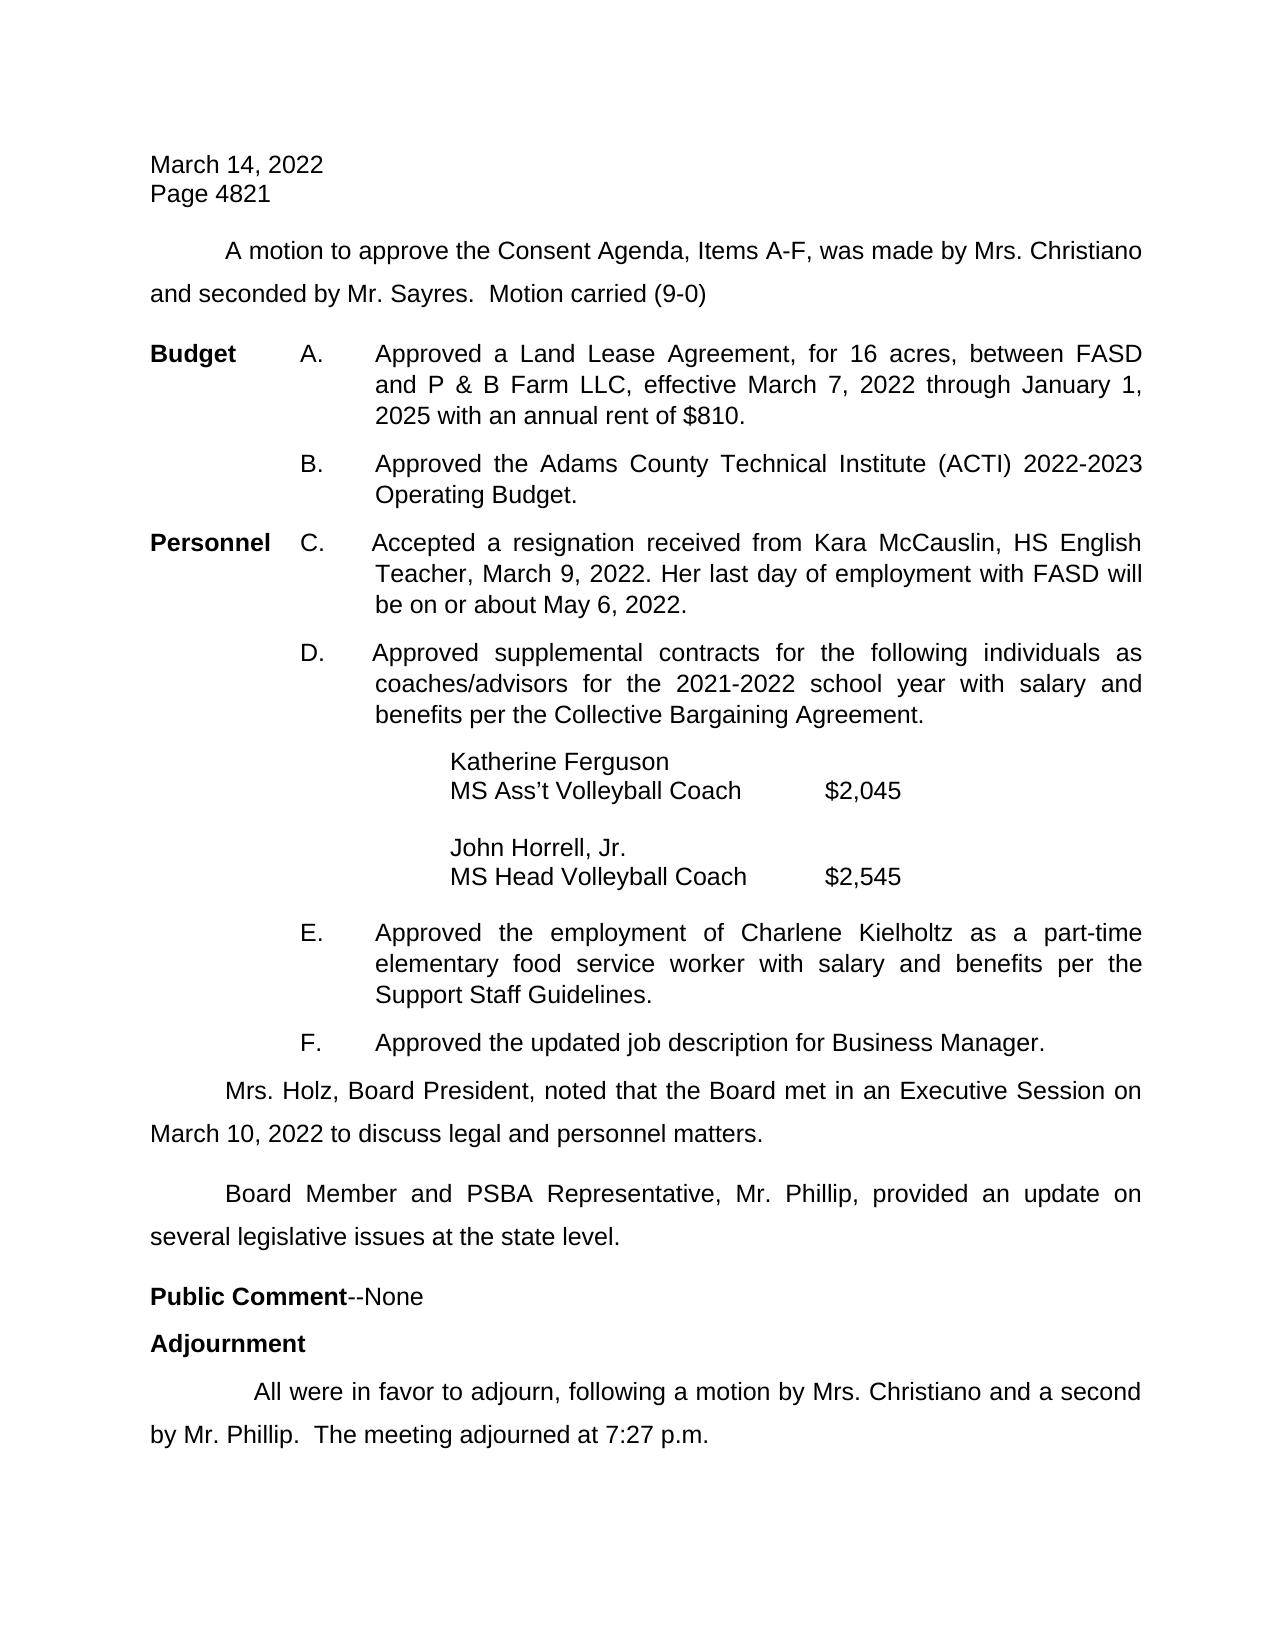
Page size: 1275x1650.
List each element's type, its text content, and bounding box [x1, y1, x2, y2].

text D. Approved supplemental contracts for the following individuals as coaches/advisors for the 2021-2022 school year with salary and benefits per the Collective Bargaining Agreement. [150, 637, 1144, 728]
text John Horrell, Jr. [337, 833, 1144, 862]
text Katherine Ferguson [337, 747, 1144, 776]
text Personnel C. Accepted a resignation received from Kara McCauslin, HS English Teacher, March 9, 2022. Her last day of employment with FASD will be on or about May 6, 2022. [150, 528, 1144, 618]
text B. Approved the Adams County Technical Institute (ACTI) 2022-2023 Operating Budget. [150, 449, 1144, 509]
text Mrs. Holz, Board President, noted that the Board met in an Executive Session on March 10, 2022 to discuss legal and personnel matters. [150, 1076, 1144, 1148]
text F. Approved the updated job description for Business Manager. [150, 1028, 1144, 1057]
text Public Comment--None [150, 1282, 1144, 1310]
text A motion to approve the Consent Agenda, Items A-F, was made by Mrs. Christiano and seconded by Mr. Sayres. Motion carried (9-0) [150, 236, 1144, 308]
text Board Member and PSBA Representative, Mr. Phillip, provided an update on several legislative issues at the state level. [150, 1179, 1144, 1251]
text Adjournment [150, 1329, 1144, 1358]
text E. Approved the employment of Charlene Kielholtz as a part-time elementary food service worker with salary and benefits per the Support Staff Guidelines. [150, 918, 1144, 1009]
text Page 4821 [150, 179, 1144, 207]
text Budget A. Approved a Land Lease Agreement, for 16 acres, between FASD and P & B Farm LLC, effective March 7, 2022 through January 1, 2025 with an annual rent of $810. [150, 339, 1144, 430]
text All were in favor to adjourn, following a motion by Mrs. Christiano and a second by Mr. Phillip. The meeting adjourned at 7:27 p.m. [150, 1377, 1144, 1449]
text MS Head Volleyball Coach $2,545 [337, 862, 1144, 890]
text March 14, 2022 [150, 150, 1144, 179]
text MS Ass’t Volleyball Coach $2,045 [337, 776, 1144, 805]
